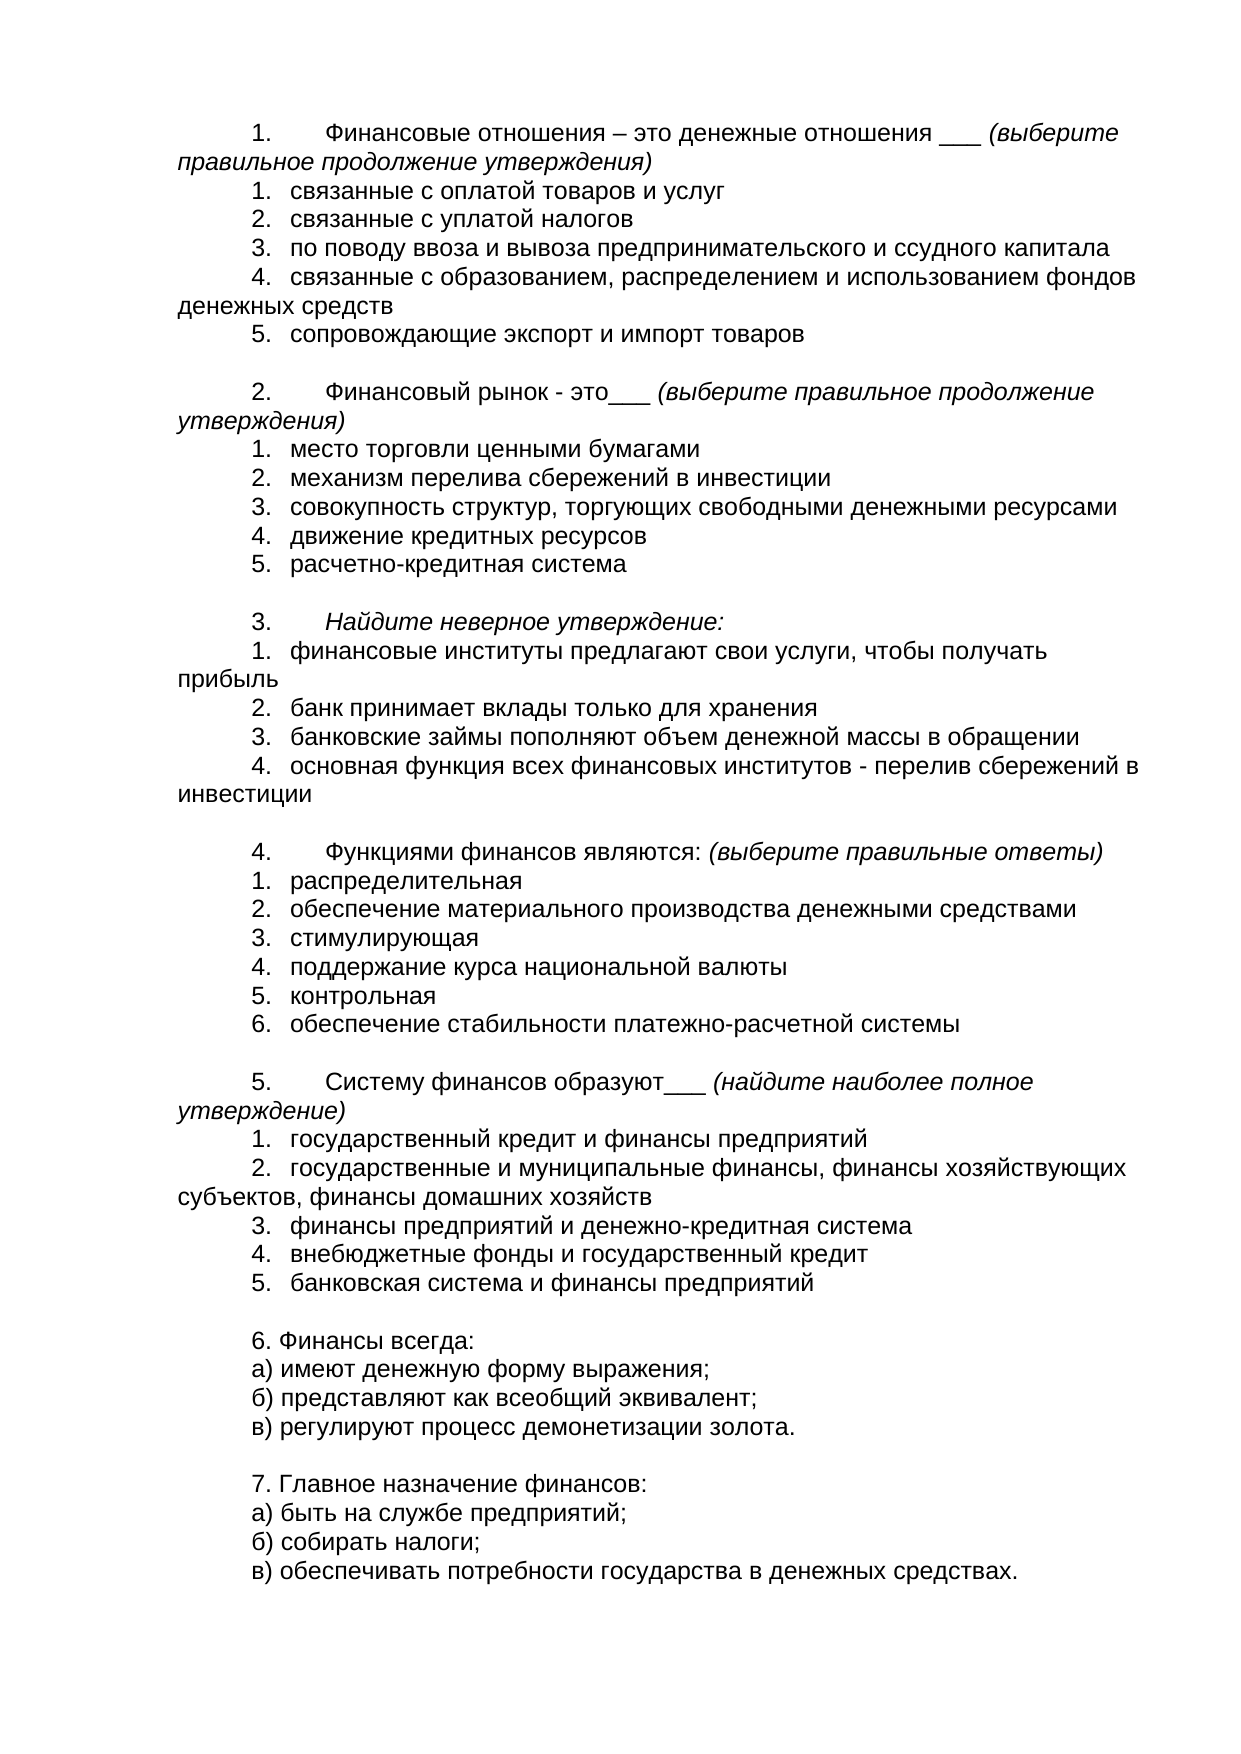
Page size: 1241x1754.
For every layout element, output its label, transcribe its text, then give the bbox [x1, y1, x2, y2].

text 7. Главное назначение финансов: [177, 1469, 1152, 1498]
list механизм перелива сбережений в инвестиции [177, 463, 1152, 492]
list обеспечение материального производства денежными средствами [177, 894, 1152, 923]
list банковская система и финансы предприятий [177, 1268, 1152, 1297]
list по поводу ввоза и вывоза предпринимательского и ссудного капитала [177, 233, 1152, 262]
list основная функция всех финансовых институтов - перелив сбережений в инвестиции [177, 751, 1152, 808]
list государственные и муниципальные финансы, финансы хозяйствующих субъектов, финансы домашних хозяйств [177, 1153, 1152, 1211]
list Функциями финансов являются: (выберите правильные ответы) [177, 837, 1152, 866]
list Финансовый рынок - это___ (выберите правильное продолжение утверждения) [177, 377, 1152, 434]
text в) обеспечивать потребности государства в денежных средствах. [177, 1556, 1152, 1584]
text в) регулируют процесс демонетизации золота. [177, 1412, 1152, 1441]
list поддержание курса национальной валюты [177, 952, 1152, 981]
list обеспечение стабильности платежно-расчетной системы [177, 1009, 1152, 1038]
list банк принимает вклады только для хранения [177, 693, 1152, 722]
list место торговли ценными бумагами [177, 434, 1152, 463]
text б) представляют как всеобщий эквивалент; [177, 1383, 1152, 1412]
text а) имеют денежную форму выражения; [177, 1354, 1152, 1383]
list государственный кредит и финансы предприятий [177, 1124, 1152, 1153]
text а) быть на службе предприятий; [177, 1498, 1152, 1527]
list внебюджетные фонды и государственный кредит [177, 1239, 1152, 1268]
list финансовые институты предлагают свои услуги, чтобы получать прибыль [177, 636, 1152, 693]
list связанные с оплатой товаров и услуг [177, 176, 1152, 204]
list контрольная [177, 981, 1152, 1009]
list расчетно-кредитная система [177, 549, 1152, 578]
list финансы предприятий и денежно-кредитная система [177, 1211, 1152, 1239]
list связанные с образованием, распределением и использованием фондов денежных средств [177, 262, 1152, 319]
list Систему финансов образуют___ (найдите наиболее полное утверждение) [177, 1067, 1152, 1124]
list сопровождающие экспорт и импорт товаров [177, 319, 1152, 348]
list движение кредитных ресурсов [177, 521, 1152, 549]
list связанные с уплатой налогов [177, 204, 1152, 233]
list банковские займы пополняют объем денежной массы в обращении [177, 722, 1152, 751]
list Найдите неверное утверждение: [177, 607, 1152, 636]
text б) собирать налоги; [177, 1527, 1152, 1556]
list стимулирующая [177, 923, 1152, 952]
list распределительная [177, 866, 1152, 894]
list Финансовые отношения – это денежные отношения ___ (выберите правильное продолжение утверждения) [177, 118, 1152, 176]
text 6. Финансы всегда: [177, 1326, 1152, 1354]
list совокупность структур, торгующих свободными денежными ресурсами [177, 492, 1152, 521]
